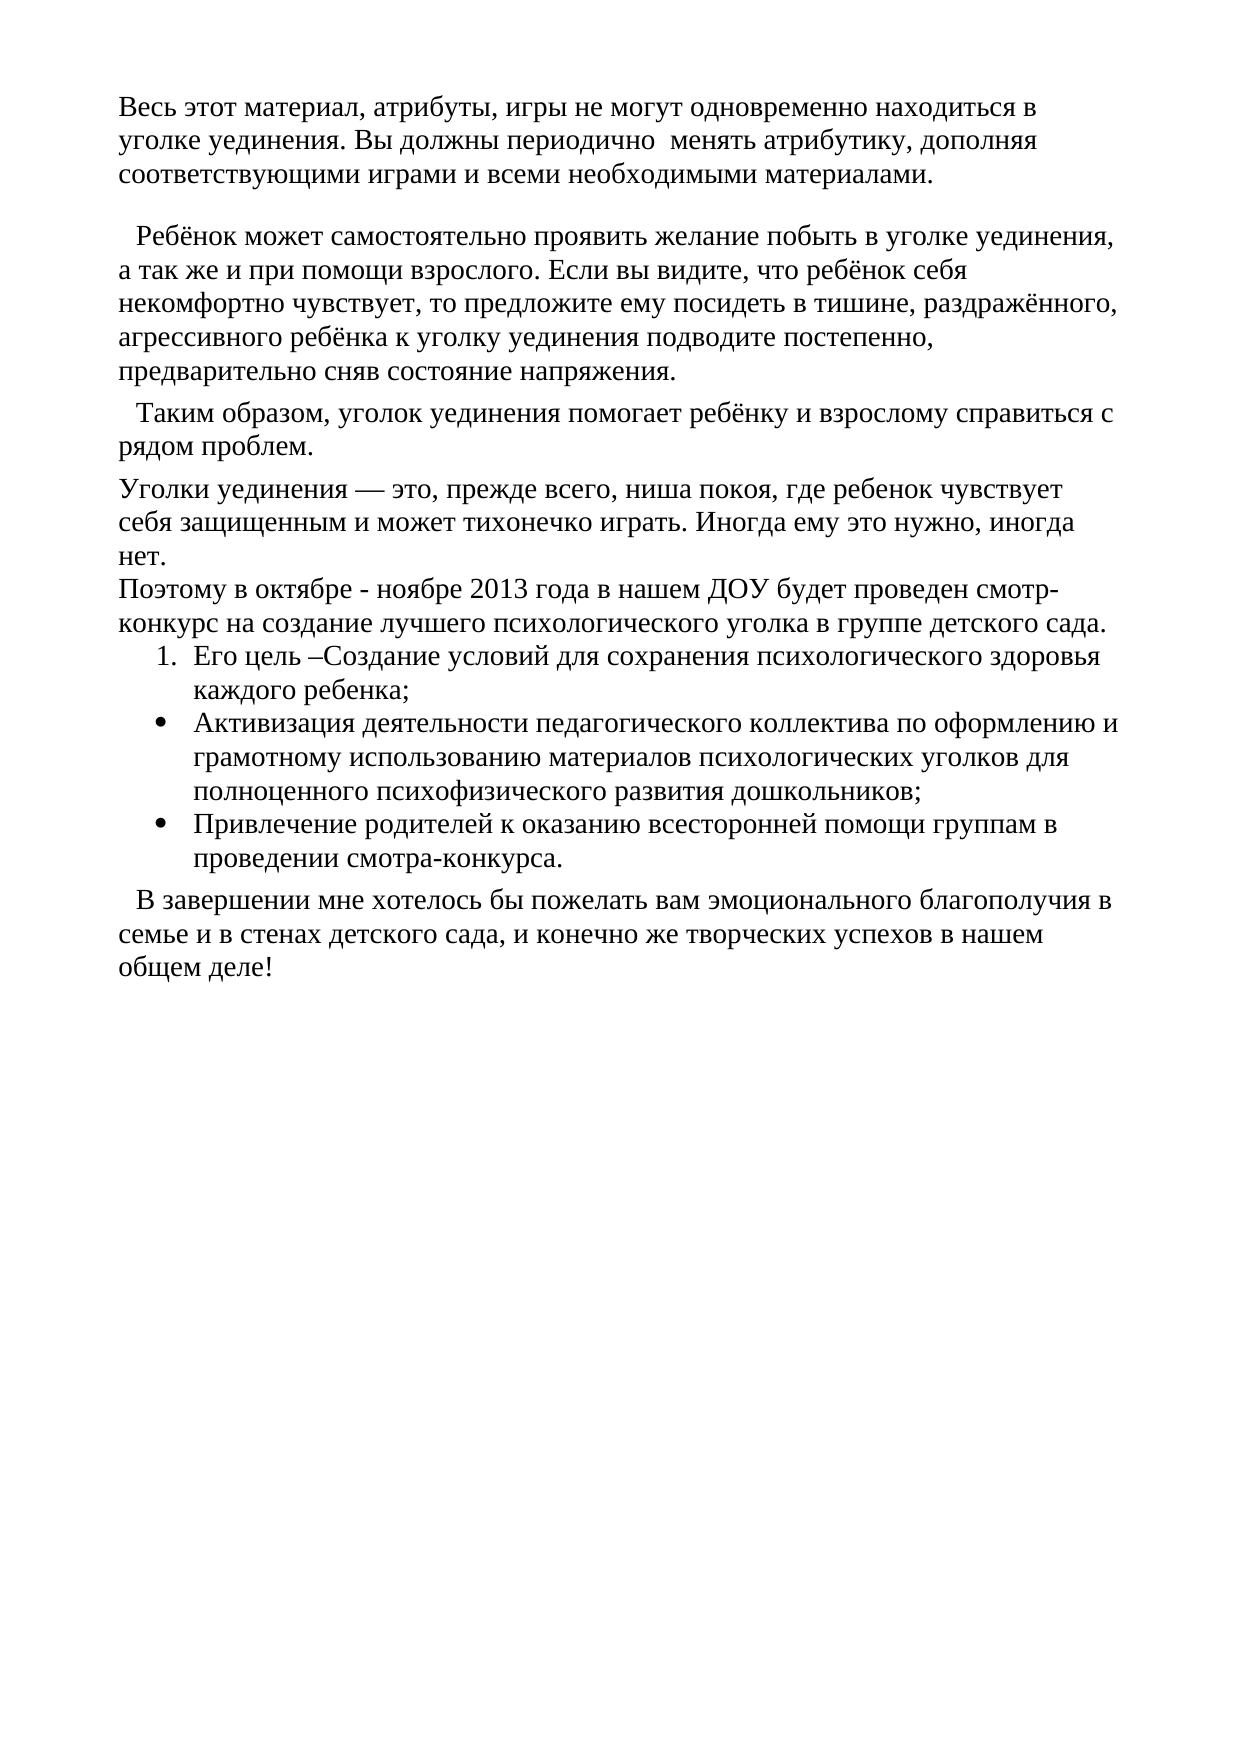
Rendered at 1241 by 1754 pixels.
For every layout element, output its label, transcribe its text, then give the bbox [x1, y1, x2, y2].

text Уголки уединения — это, прежде всего, ниша покоя, где ребенок чувствует себя защищенным и может тихонечко играть. Иногда ему это нужно, иногда нет. [118, 471, 1122, 571]
text Таким образом, уголок уединения помогает ребёнку и взрослому справиться с рядом проблем. [118, 395, 1122, 462]
text Весь этот материал, атрибуты, игры не могут одновременно находиться в уголке уединения. Вы должны периодично менять атрибутику, дополняя соответствующими играми и всеми необходимыми материалами. [118, 89, 1122, 189]
text Ребёнок может самостоятельно проявить желание побыть в уголке уединения, а так же и при помощи взрослого. Если вы видите, что ребёнок себя некомфортно чувствует, то предложите ему посидеть в тишине, раздражённого, агрессивного ребёнка к уголку уединения подводите постепенно, предварительно сняв состояние напряжения. [118, 218, 1122, 386]
text В завершении мне хотелось бы пожелать вам эмоционального благополучия в семье и в стенах детского сада, и конечно же творческих успехов в нашем общем деле! [118, 882, 1122, 983]
text Поэтому в октябре - ноябре 2013 года в нашем ДОУ будет проведен смотр-конкурс на создание лучшего психологического уголка в группе детского сада. [118, 571, 1122, 638]
list Его цель –Создание условий для сохранения психологического здоровья каждого ребенка; [156, 638, 1122, 706]
list Активизация деятельности педагогического коллектива по оформлению и грамотному использованию материалов психологических уголков для полноценного психофизического развития дошкольников; [156, 706, 1122, 806]
list Привлечение родителей к оказанию всесторонней помощи группам в проведении смотра-конкурса. [156, 806, 1122, 873]
